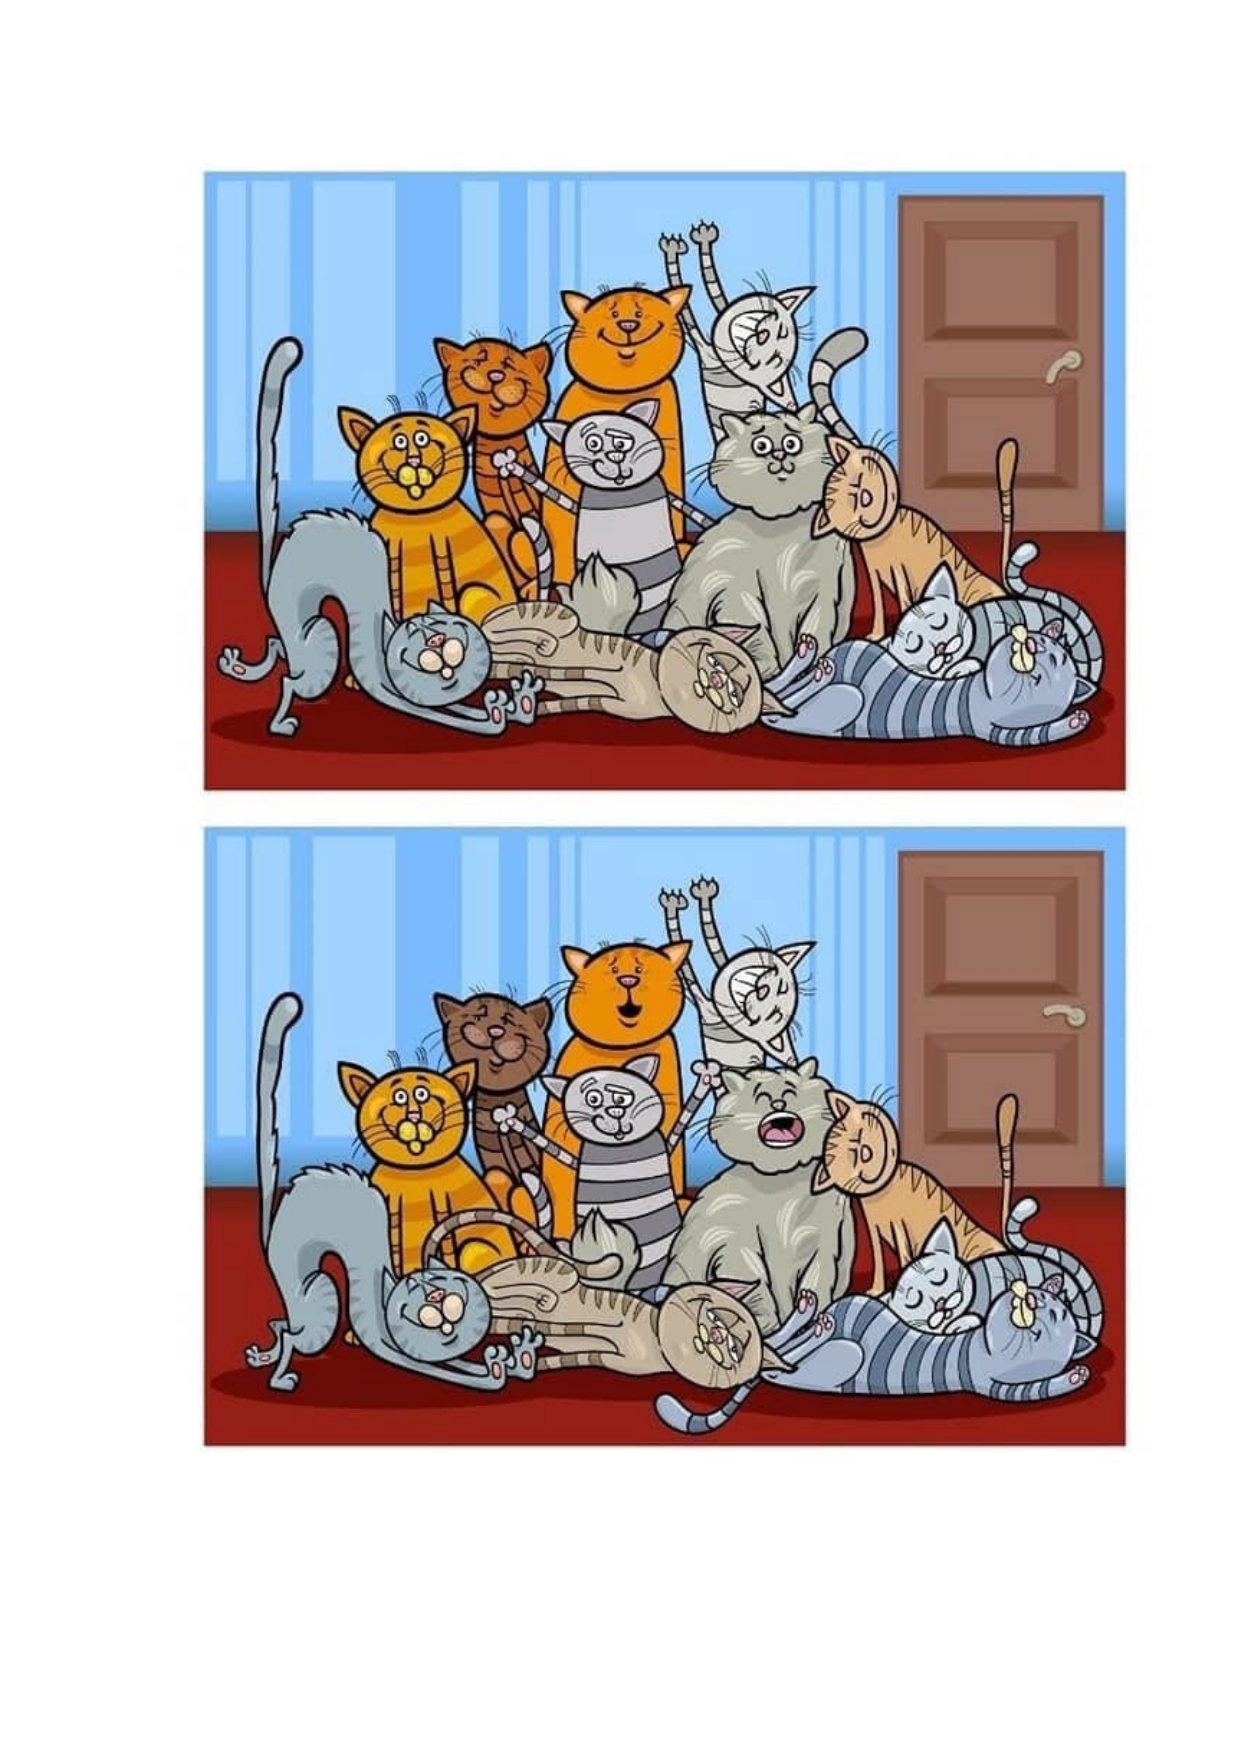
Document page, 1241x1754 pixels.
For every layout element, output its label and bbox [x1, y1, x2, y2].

picture [177, 118, 1152, 1498]
